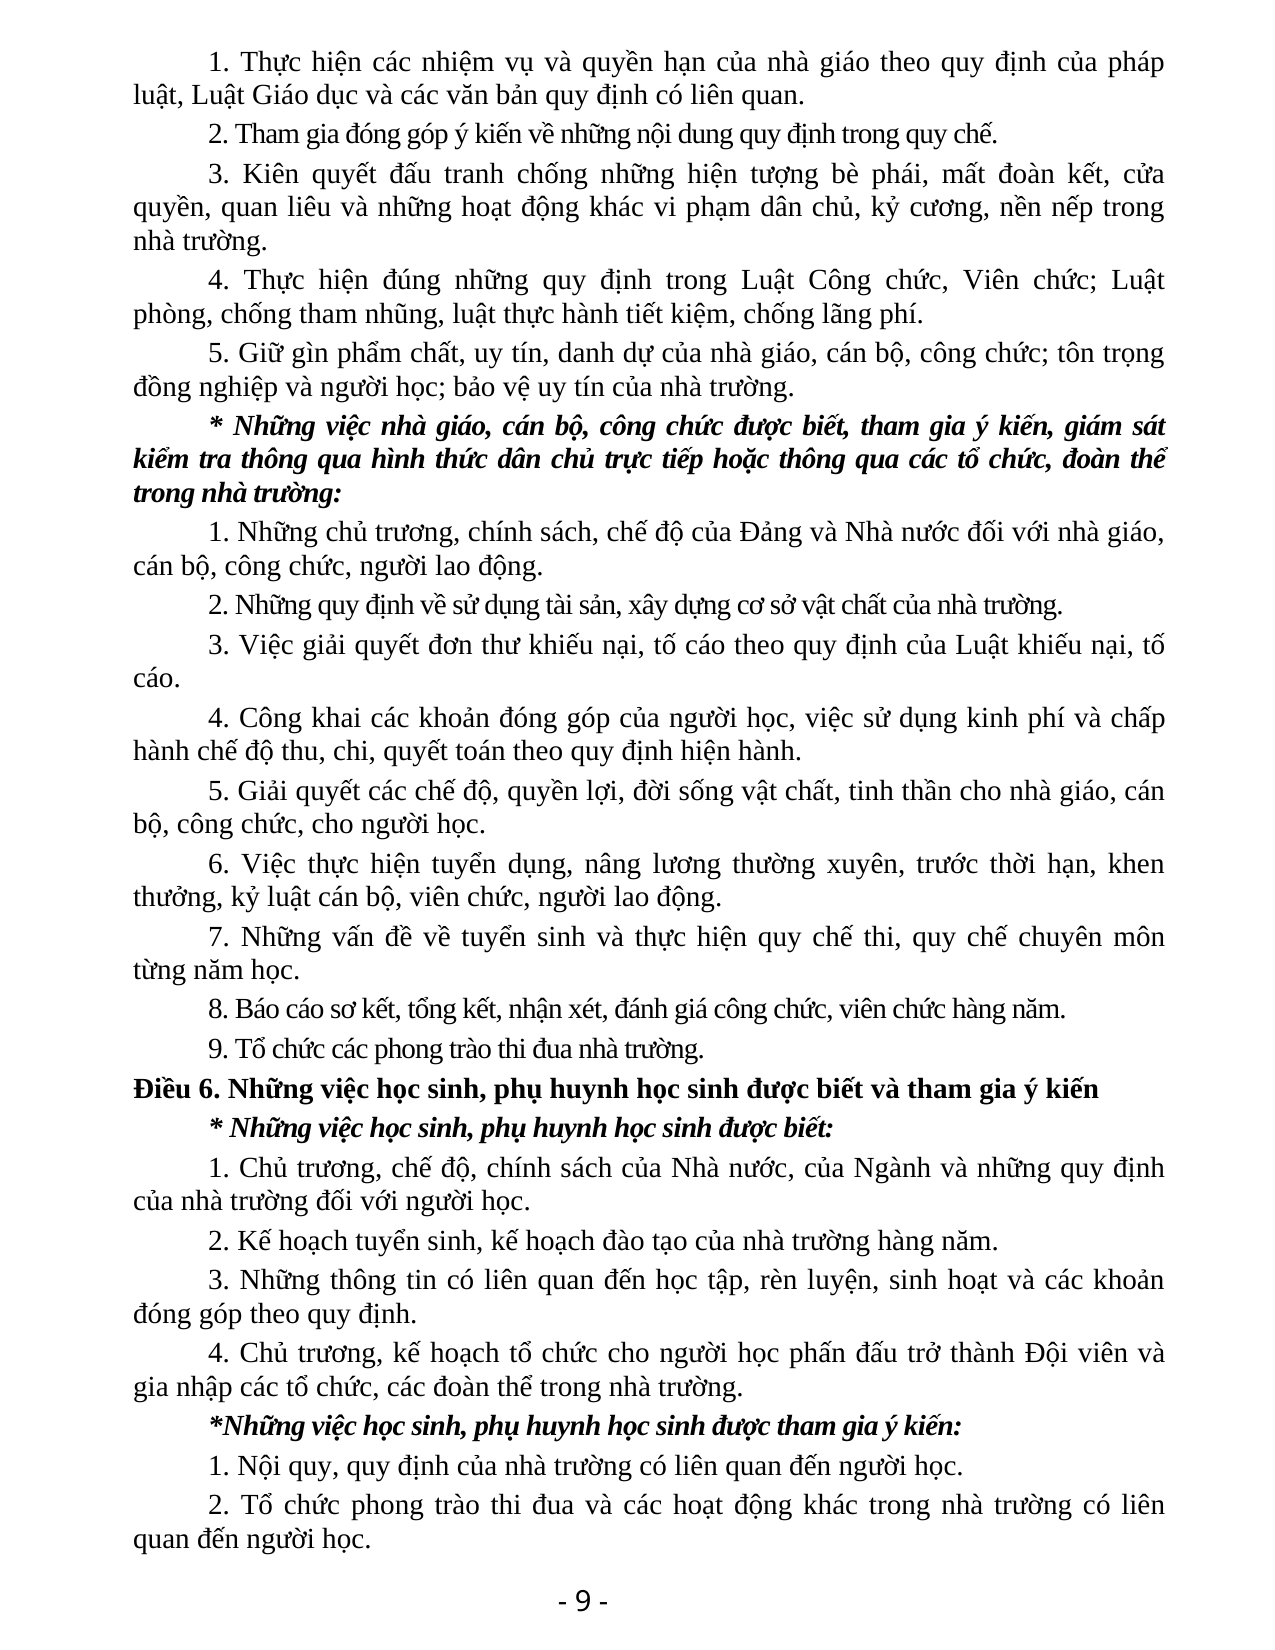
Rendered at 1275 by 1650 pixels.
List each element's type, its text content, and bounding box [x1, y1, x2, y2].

text 3. Việc giải quyết đơn thư khiếu nại, tố cáo theo quy định của Luật khiếu nại, tố cáo. [133, 628, 1167, 694]
text 4. Thực hiện đúng những quy định trong Luật Công chức, Viên chức; Luật phòng, chống tham nhũng, luật thực hành tiết kiệm, chống lãng phí. [133, 263, 1167, 330]
text 4. Công khai các khoản đóng góp của người học, việc sử dụng kinh phí và chấp hành chế độ thu, chi, quyết toán theo quy định hiện hành. [133, 701, 1167, 767]
text 9. Tổ chức các phong trào thi đua nhà trường. [133, 1032, 1167, 1065]
text * Những việc học sinh, phụ huynh học sinh được biết: [133, 1111, 1167, 1144]
text 6. Việc thực hiện tuyển dụng, nâng lương thường xuyên, trước thời hạn, khen thưởng, kỷ luật cán bộ, viên chức, người lao động. [133, 846, 1167, 913]
text * Những việc nhà giáo, cán bộ, công chức được biết, tham gia ý kiến, giám sát kiểm tra thông qua hình thức dân chủ trực tiếp hoặc thông qua các tổ chức, đoàn thể trong nhà trường: [133, 409, 1167, 509]
text 1. Nội quy, quy định của nhà trường có liên quan đến người học. [133, 1448, 1167, 1482]
text 1. Chủ trương, chế độ, chính sách của Nhà nước, của Ngành và những quy định của nhà trường đối với người học. [133, 1151, 1167, 1217]
text 2. Tham gia đóng góp ý kiến về những nội dung quy định trong quy chế. [133, 117, 1167, 151]
text 5. Giải quyết các chế độ, quyền lợi, đời sống vật chất, tinh thần cho nhà giáo, cán bộ, công chức, cho người học. [133, 773, 1167, 840]
text 4. Chủ trương, kế hoạch tổ chức cho người học phấn đấu trở thành Đội viên và gia nhập các tổ chức, các đoàn thể trong nhà trường. [133, 1336, 1167, 1403]
text 5. Giữ gìn phẩm chất, uy tín, danh dự của nhà giáo, cán bộ, công chức; tôn trọng đồng nghiệp và người học; bảo vệ uy tín của nhà trường. [133, 336, 1167, 403]
text 2. Những quy định về sử dụng tài sản, xây dựng cơ sở vật chất của nhà trường. [133, 588, 1167, 621]
text Điều 6. Những việc học sinh, phụ huynh học sinh được biết và tham gia ý kiến [133, 1071, 1167, 1105]
text 3. Kiên quyết đấu tranh chống những hiện tượng bè phái, mất đoàn kết, cửa quyền, quan liêu và những hoạt động khác vi phạm dân chủ, kỷ cương, nền nếp trong nhà trường. [133, 157, 1167, 257]
text 3. Những thông tin có liên quan đến học tập, rèn luyện, sinh hoạt và các khoản đóng góp theo quy định. [133, 1263, 1167, 1330]
text *Những việc học sinh, phụ huynh học sinh được tham gia ý kiến: [133, 1409, 1167, 1442]
text 2. Tổ chức phong trào thi đua và các hoạt động khác trong nhà trường có liên quan đến người học. [133, 1488, 1167, 1555]
text 1. Những chủ trương, chính sách, chế độ của Đảng và Nhà nước đối với nhà giáo, cán bộ, công chức, người lao động. [133, 515, 1167, 582]
text 2. Kế hoạch tuyển sinh, kế hoạch đào tạo của nhà trường hàng năm. [133, 1223, 1167, 1257]
text 1. Thực hiện các nhiệm vụ và quyền hạn của nhà giáo theo quy định của pháp luật, Luật Giáo dục và các văn bản quy định có liên quan. [133, 44, 1167, 111]
text 7. Những vấn đề về tuyển sinh và thực hiện quy chế thi, quy chế chuyên môn từng năm học. [133, 919, 1167, 986]
text 8. Báo cáo sơ kết, tổng kết, nhận xét, đánh giá công chức, viên chức hàng năm. [133, 992, 1167, 1026]
